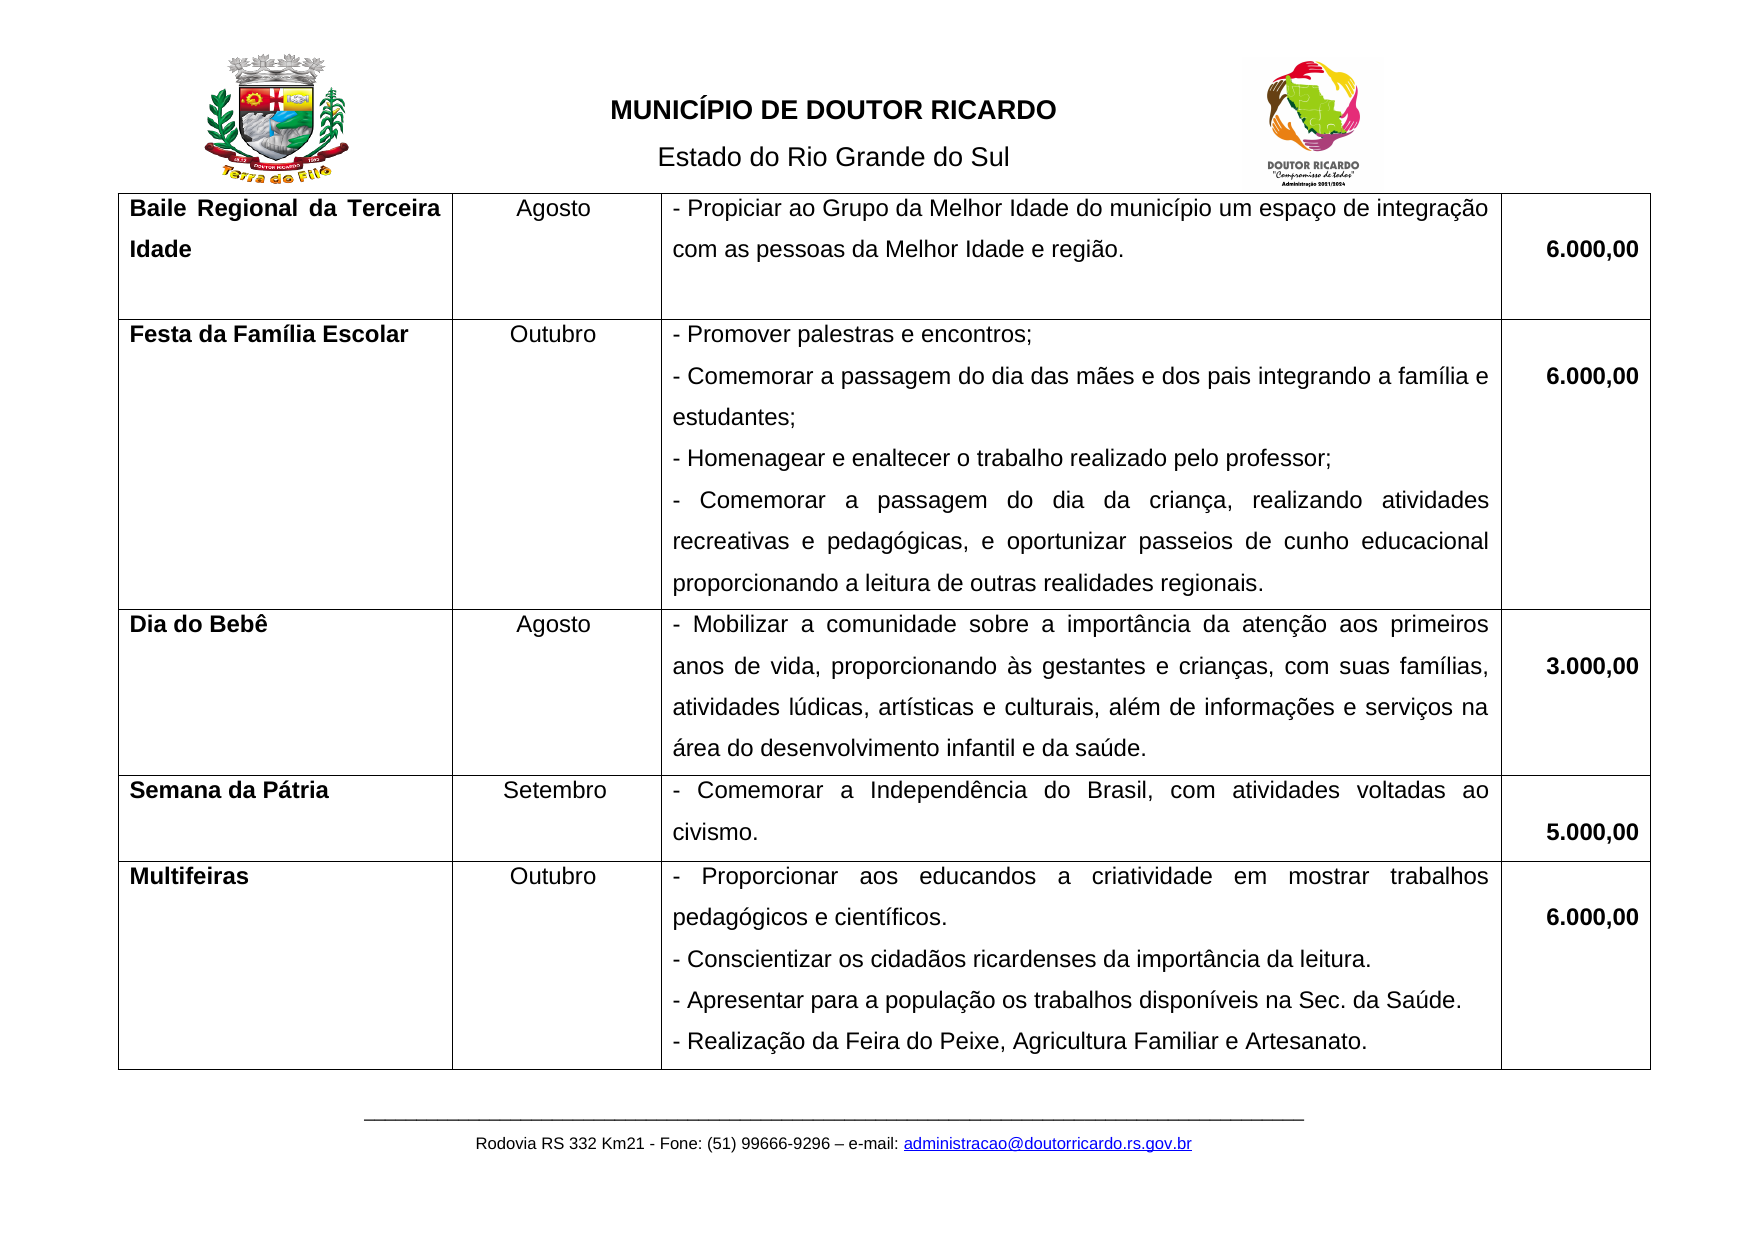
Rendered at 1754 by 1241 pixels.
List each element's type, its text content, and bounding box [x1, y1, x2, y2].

table_cell 3.000,00 [1502, 610, 1650, 775]
table_cell Outubro [453, 320, 661, 609]
table_cell Setembro [453, 776, 661, 861]
table_cell Agosto [453, 610, 661, 775]
picture [191, 43, 359, 193]
table_cell Dia do Bebê [119, 610, 452, 775]
table_cell 6.000,00 [1502, 862, 1650, 1068]
table_cell Outubro [453, 862, 661, 1068]
table_cell - Propiciar ao Grupo da Melhor Idade do município um espaço de integração com as pessoas da Melhor Idade e região. [662, 194, 1501, 319]
table_cell Multifeiras [119, 862, 452, 1068]
picture [1242, 57, 1385, 193]
table_cell Baile Regional da Terceira Idade [119, 194, 452, 319]
table_cell - Comemorar a Independência do Brasil, com atividades voltadas ao civismo. [662, 776, 1501, 861]
table_cell 6.000,00 [1502, 194, 1650, 319]
table_cell - Mobilizar a comunidade sobre a importância da atenção aos primeiros anos de vida, proporcionando às gestantes e crianças, com suas famílias, atividades lúdicas, artísticas e culturais, além de informações e serviços na área do desenvolvimento infantil e da saúde. [662, 610, 1501, 775]
table_cell - Promover palestras e encontros; - Comemorar a passagem do dia das mães e dos pais integrando a família e estudantes; - Homenagear e enaltecer o trabalho realizado pelo professor; - Comemorar a passagem do dia da criança, realizando atividades recreativas e pedagógicas, e oportunizar passeios de cunho educacional proporcionando a leitura de outras realidades regionais. [662, 320, 1501, 609]
table_cell 5.000,00 [1502, 776, 1650, 861]
table_cell Semana da Pátria [119, 776, 452, 861]
table_cell 6.000,00 [1502, 320, 1650, 609]
table_cell Agosto [453, 194, 661, 319]
table_cell Festa da Família Escolar [119, 320, 452, 609]
